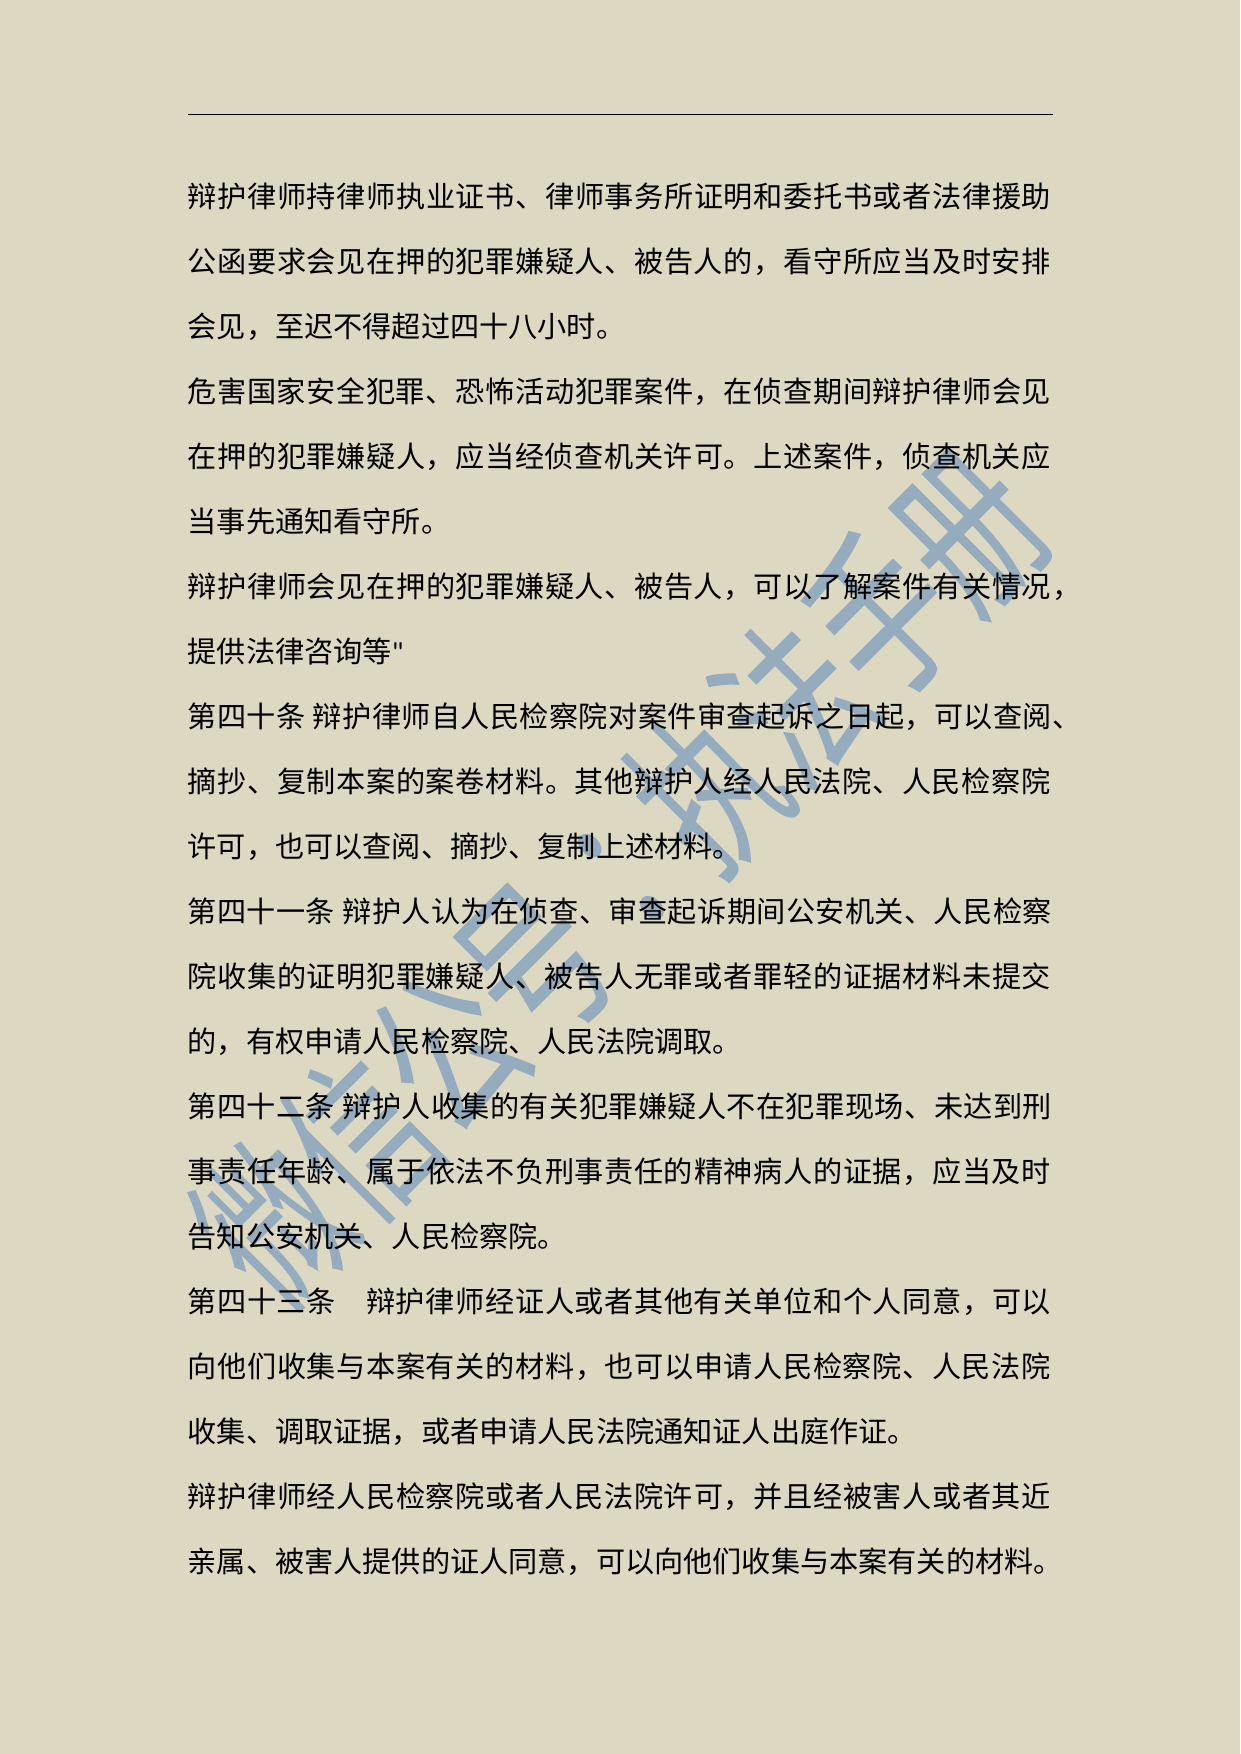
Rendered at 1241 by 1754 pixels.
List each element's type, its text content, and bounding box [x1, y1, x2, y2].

text 辩护律师持律师执业证书、律师事务所证明和委托书或者法律援助公函要求会见在押的犯罪嫌疑人、被告人的，看守所应当及时安排会见，至迟不得超过四十八小时。 [187, 162, 1053, 357]
text 危害国家安全犯罪、恐怖活动犯罪案件，在侦查期间辩护律师会见在押的犯罪嫌疑人，应当经侦查机关许可。上述案件，侦查机关应当事先通知看守所。 [187, 357, 1053, 552]
text 第四十一条 辩护人认为在侦查、审查起诉期间公安机关、人民检察院收集的证明犯罪嫌疑人、被告人无罪或者罪轻的证据材料未提交的，有权申请人民检察院、人民法院调取。 [187, 877, 1053, 1072]
text 第四十三条 辩护律师经证人或者其他有关单位和个人同意，可以向他们收集与本案有关的材料，也可以申请人民检察院、人民法院收集、调取证据，或者申请人民法院通知证人出庭作证。 [187, 1267, 1053, 1462]
text 辩护律师会见在押的犯罪嫌疑人、被告人，可以了解案件有关情况，提供法律咨询等" [187, 552, 1053, 682]
text 辩护律师经人民检察院或者人民法院许可，并且经被害人或者其近亲属、被害人提供的证人同意，可以向他们收集与本案有关的材料。 [187, 1462, 1053, 1592]
text 第四十二条 辩护人收集的有关犯罪嫌疑人不在犯罪现场、未达到刑事责任年龄、属于依法不负刑事责任的精神病人的证据，应当及时告知公安机关、人民检察院。 [187, 1072, 1053, 1267]
text 第四十条 辩护律师自人民检察院对案件审查起诉之日起，可以查阅、摘抄、复制本案的案卷材料。其他辩护人经人民法院、人民检察院许可，也可以查阅、摘抄、复制上述材料。 [187, 682, 1053, 877]
